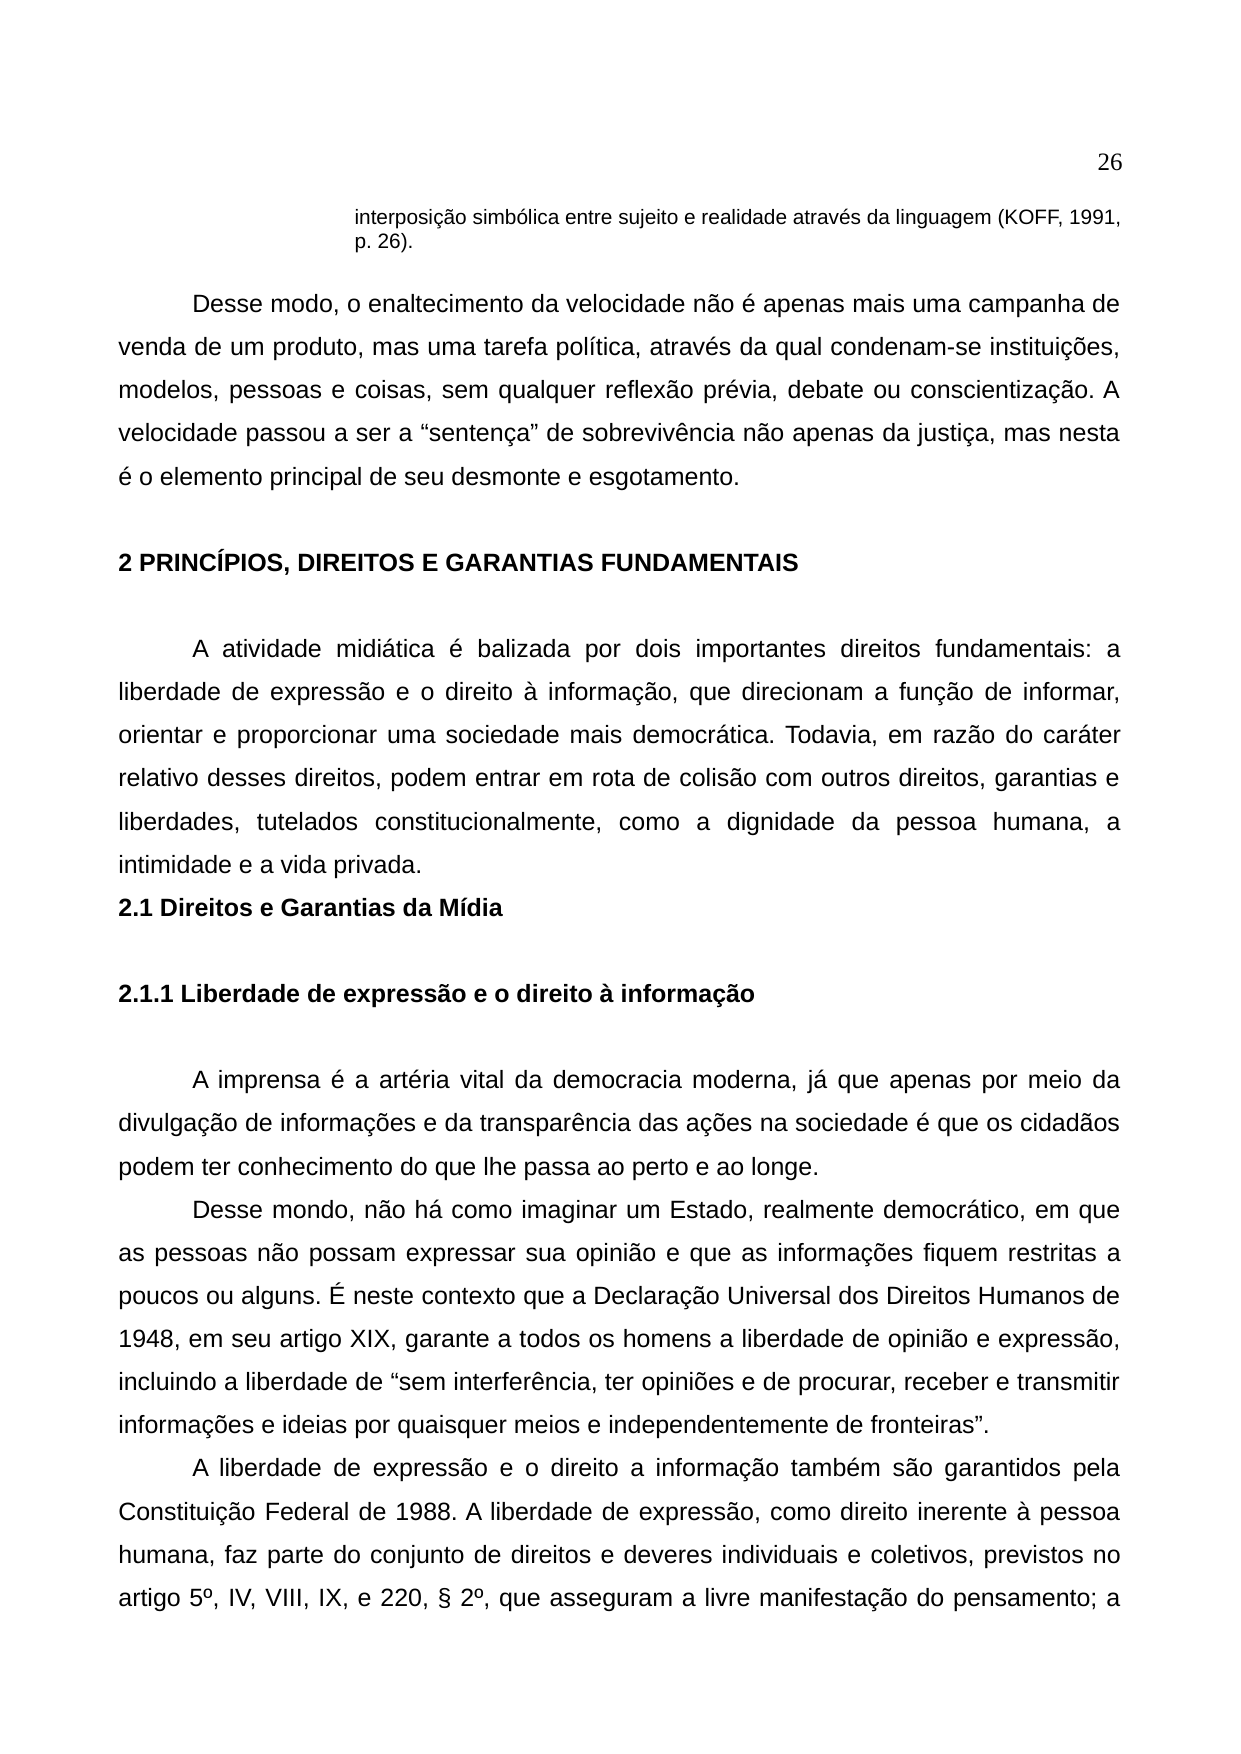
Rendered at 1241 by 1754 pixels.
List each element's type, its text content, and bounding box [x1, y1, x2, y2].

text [354, 205, 1122, 253]
text A imprensa é a artéria vital da democracia moderna, já que apenas por meio da divulgação de informações e da transparência das ações na sociedade é que os cidadãos podem ter conhecimento do que lhe passa ao perto e ao longe. [118, 1065, 1122, 1180]
text Desse modo, o enaltecimento da velocidade não é apenas mais uma campanha de venda de um produto, mas uma tarefa política, através da qual condenam-se instituições, modelos, pessoas e coisas, sem qualquer reflexão prévia, debate ou conscientização. A velocidade passou a ser a “sentença” de sobrevivência não apenas da justiça, mas nesta é o elemento principal de seu desmonte e esgotamento. [118, 289, 1122, 490]
text A atividade midiática é balizada por dois importantes direitos fundamentais: a liberdade de expressão e o direito à informação, que direcionam a função de informar, orientar e proporcionar uma sociedade mais democrática. Todavia, em razão do caráter relativo desses direitos, podem entrar em rota de colisão com outros direitos, garantias e liberdades, tutelados constitucionalmente, como a dignidade da pessoa humana, a intimidade e a vida privada. [118, 634, 1122, 878]
text Desse mondo, não há como imaginar um Estado, realmente democrático, em que as pessoas não possam expressar sua opinião e que as informações fiquem restritas a poucos ou alguns. É neste contexto que a Declaração Universal dos Direitos Humanos de 1948, em seu artigo XIX, garante a todos os homens a liberdade de opinião e expressão, incluindo a liberdade de “sem interferência, ter opiniões e de procurar, receber e transmitir informações e ideias por quaisquer meios e independentemente de fronteiras”. [118, 1194, 1122, 1439]
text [118, 1453, 1122, 1611]
text 2.1 Direitos e Garantias da Mídia [118, 893, 1122, 921]
text 2 PRINCÍPIOS, DIREITOS E GARANTIAS FUNDAMENTAIS [118, 548, 1122, 576]
text 2.1.1 Liberdade de expressão e o direito à informação [118, 979, 1122, 1008]
